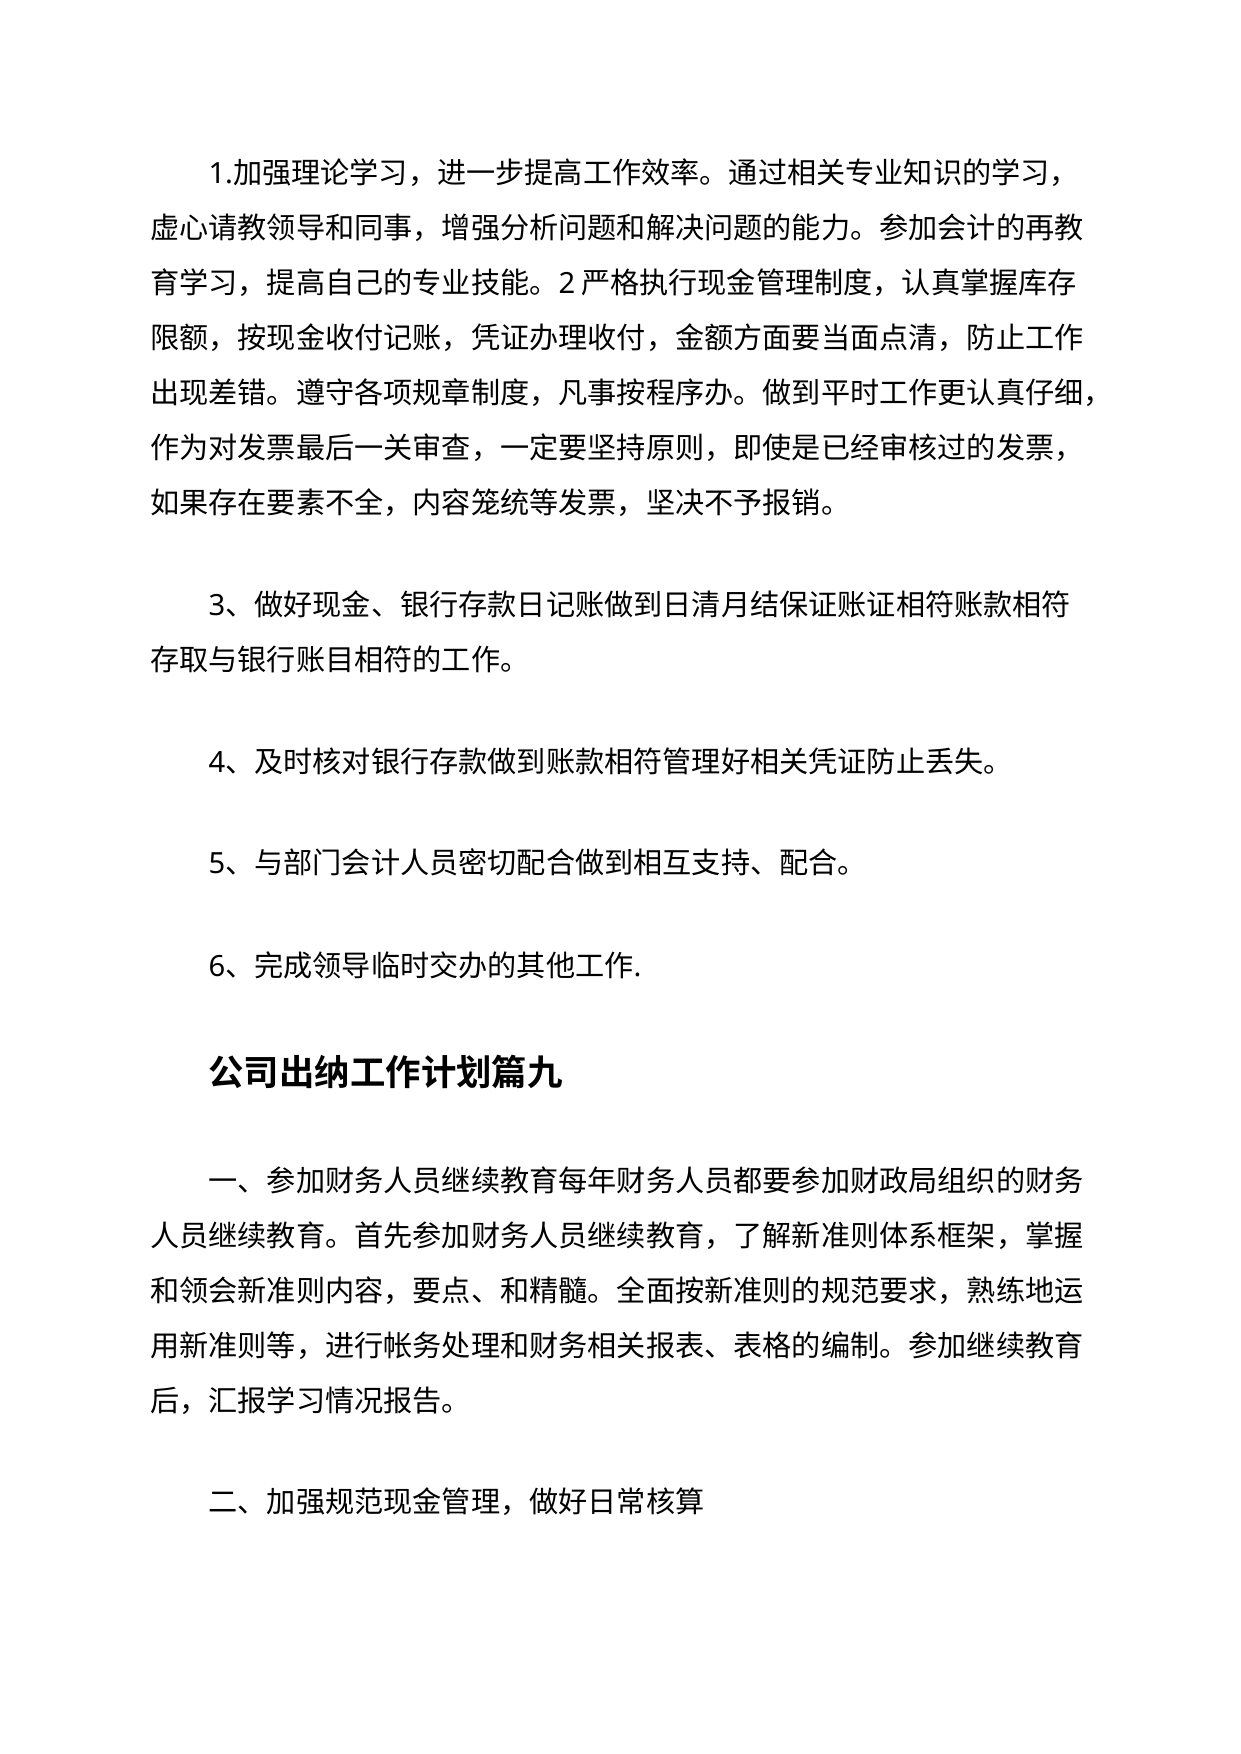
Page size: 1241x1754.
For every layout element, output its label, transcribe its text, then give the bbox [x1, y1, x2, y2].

text 公司出纳工作计划篇九 [150, 1044, 1090, 1095]
text 二、加强规范现金管理，做好日常核算 [150, 1479, 1090, 1521]
text 4、及时核对银行存款做到账款相符管理好相关凭证防止丢失。 [150, 738, 1090, 781]
text 一、参加财务人员继续教育每年财务人员都要参加财政局组织的财务人员继续教育。首先参加财务人员继续教育，了解新准则体系框架，掌握和领会新准则内容，要点、和精髓。全面按新准则的规范要求，熟练地运用新准则等，进行帐务处理和财务相关报表、表格的编制。参加继续教育后，汇报学习情况报告。 [150, 1157, 1090, 1419]
text 6、完成领导临时交办的其他工作. [150, 942, 1090, 984]
text 5、与部门会计人员密切配合做到相互支持、配合。 [150, 840, 1090, 882]
text 3、做好现金、银行存款日记账做到日清月结保证账证相符账款相符存取与银行账目相符的工作。 [150, 581, 1090, 679]
text 1.加强理论学习，进一步提高工作效率。通过相关专业知识的学习，虚心请教领导和同事，增强分析问题和解决问题的能力。参加会计的再教育学习，提高自己的专业技能。2严格执行现金管理制度，认真掌握库存限额，按现金收付记账，凭证办理收付，金额方面要当面点清，防止工作出现差错。遵守各项规章制度，凡事按程序办。做到平时工作更认真仔细，作为对发票最后一关审查，一定要坚持原则，即使是已经审核过的发票，如果存在要素不全，内容笼统等发票，坚决不予报销。 [150, 150, 1090, 522]
